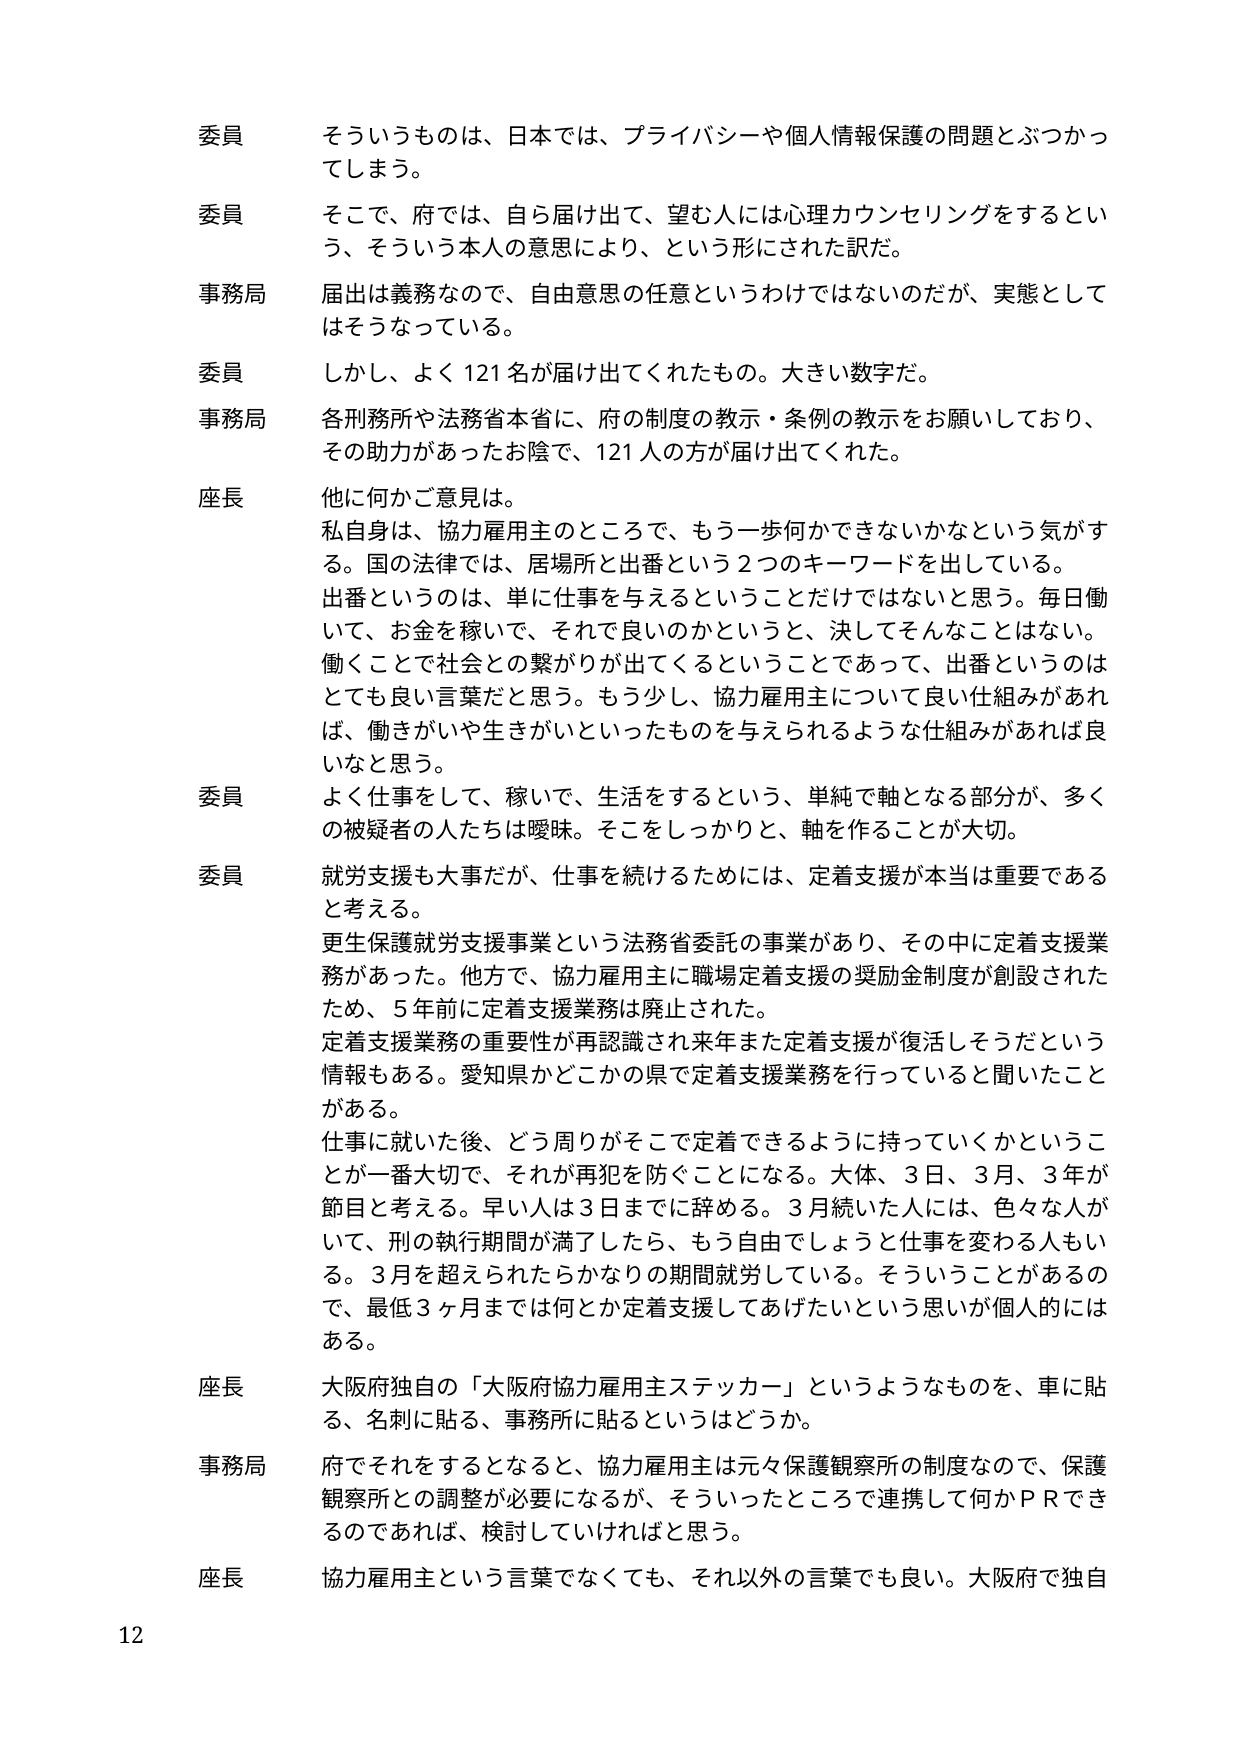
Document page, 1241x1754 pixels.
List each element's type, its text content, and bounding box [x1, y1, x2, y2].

table_cell そこで、府では、自ら届け出て、望む人には心理カウンセリングをするという、そういう本人の意思により、という形にされた訳だ。 [310, 197, 1121, 276]
table_cell 委員 [187, 197, 309, 276]
table_cell しかし、よく121名が届け出てくれたもの。大きい数字だ。 [310, 355, 1121, 401]
table_cell 座長 [187, 480, 309, 779]
table_cell 他に何かご意見は。 私自身は、協力雇用主のところで、もう一歩何かできないかなという気がする。国の法律では、居場所と出番という２つのキーワードを出している。 出番というのは、単に仕事を与えるということだけではないと思う。毎日働いて、お金を稼いで、それで良いのかというと、決してそんなことはない。働くことで社会との繋がりが出てくるということであって、出番というのはとても良い言葉だと思う。もう少し、協力雇用主について良い仕組みがあれば、働きがいや生きがいといったものを与えられるような仕組みがあれば良いなと思う。 [310, 480, 1121, 779]
table_cell 事務局 [187, 276, 309, 355]
table_cell 各刑務所や法務省本省に、府の制度の教示・条例の教示をお願いしており、その助力があったお陰で、121人の方が届け出てくれた。 [310, 401, 1121, 480]
table_cell 委員 [187, 858, 309, 1369]
table_cell 座長 [187, 1369, 309, 1448]
table_cell 事務局 [187, 1448, 309, 1560]
table_cell 大阪府独自の「大阪府協力雇用主ステッカー」というようなものを、車に貼る、名刺に貼る、事務所に貼るというはどうか。 [310, 1369, 1121, 1448]
table_cell そういうものは、日本では、プライバシーや個人情報保護の問題とぶつかってしまう。 [310, 118, 1121, 197]
table_cell 委員 [187, 118, 309, 197]
table_cell 府でそれをするとなると、協力雇用主は元々保護観察所の制度なので、保護観察所との調整が必要になるが、そういったところで連携して何かＰＲできるのであれば、検討していければと思う。 [310, 1448, 1121, 1560]
table_cell 事務局 [187, 401, 309, 480]
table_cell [310, 1560, 1121, 1593]
table_cell 座長 [187, 1560, 309, 1593]
table_cell 就労支援も大事だが、仕事を続けるためには、定着支援が本当は重要であると考える。 更生保護就労支援事業という法務省委託の事業があり、その中に定着支援業務があった。他方で、協力雇用主に職場定着支援の奨励金制度が創設されたため、５年前に定着支援業務は廃止された。 定着支援業務の重要性が再認識され来年また定着支援が復活しそうだという情報もある。愛知県かどこかの県で定着支援業務を行っていると聞いたことがある。 仕事に就いた後、どう周りがそこで定着できるように持っていくかということが一番大切で、それが再犯を防ぐことになる。大体、３日、３月、３年が節目と考える。早い人は３日までに辞める。３月続いた人には、色々な人がいて、刑の執行期間が満了したら、もう自由でしょうと仕事を変わる人もいる。３月を超えられたらかなりの期間就労している。そういうことがあるので、最低３ヶ月までは何とか定着支援してあげたいという思いが個人的にはある。 [310, 858, 1121, 1369]
table_cell 委員 [187, 355, 309, 401]
table_cell 届出は義務なので、自由意思の任意というわけではないのだが、実態としてはそうなっている。 [310, 276, 1121, 355]
table_cell よく仕事をして、稼いで、生活をするという、単純で軸となる部分が、多くの被疑者の人たちは曖昧。そこをしっかりと、軸を作ることが大切。 [310, 779, 1121, 858]
table_cell 委員 [187, 779, 309, 858]
